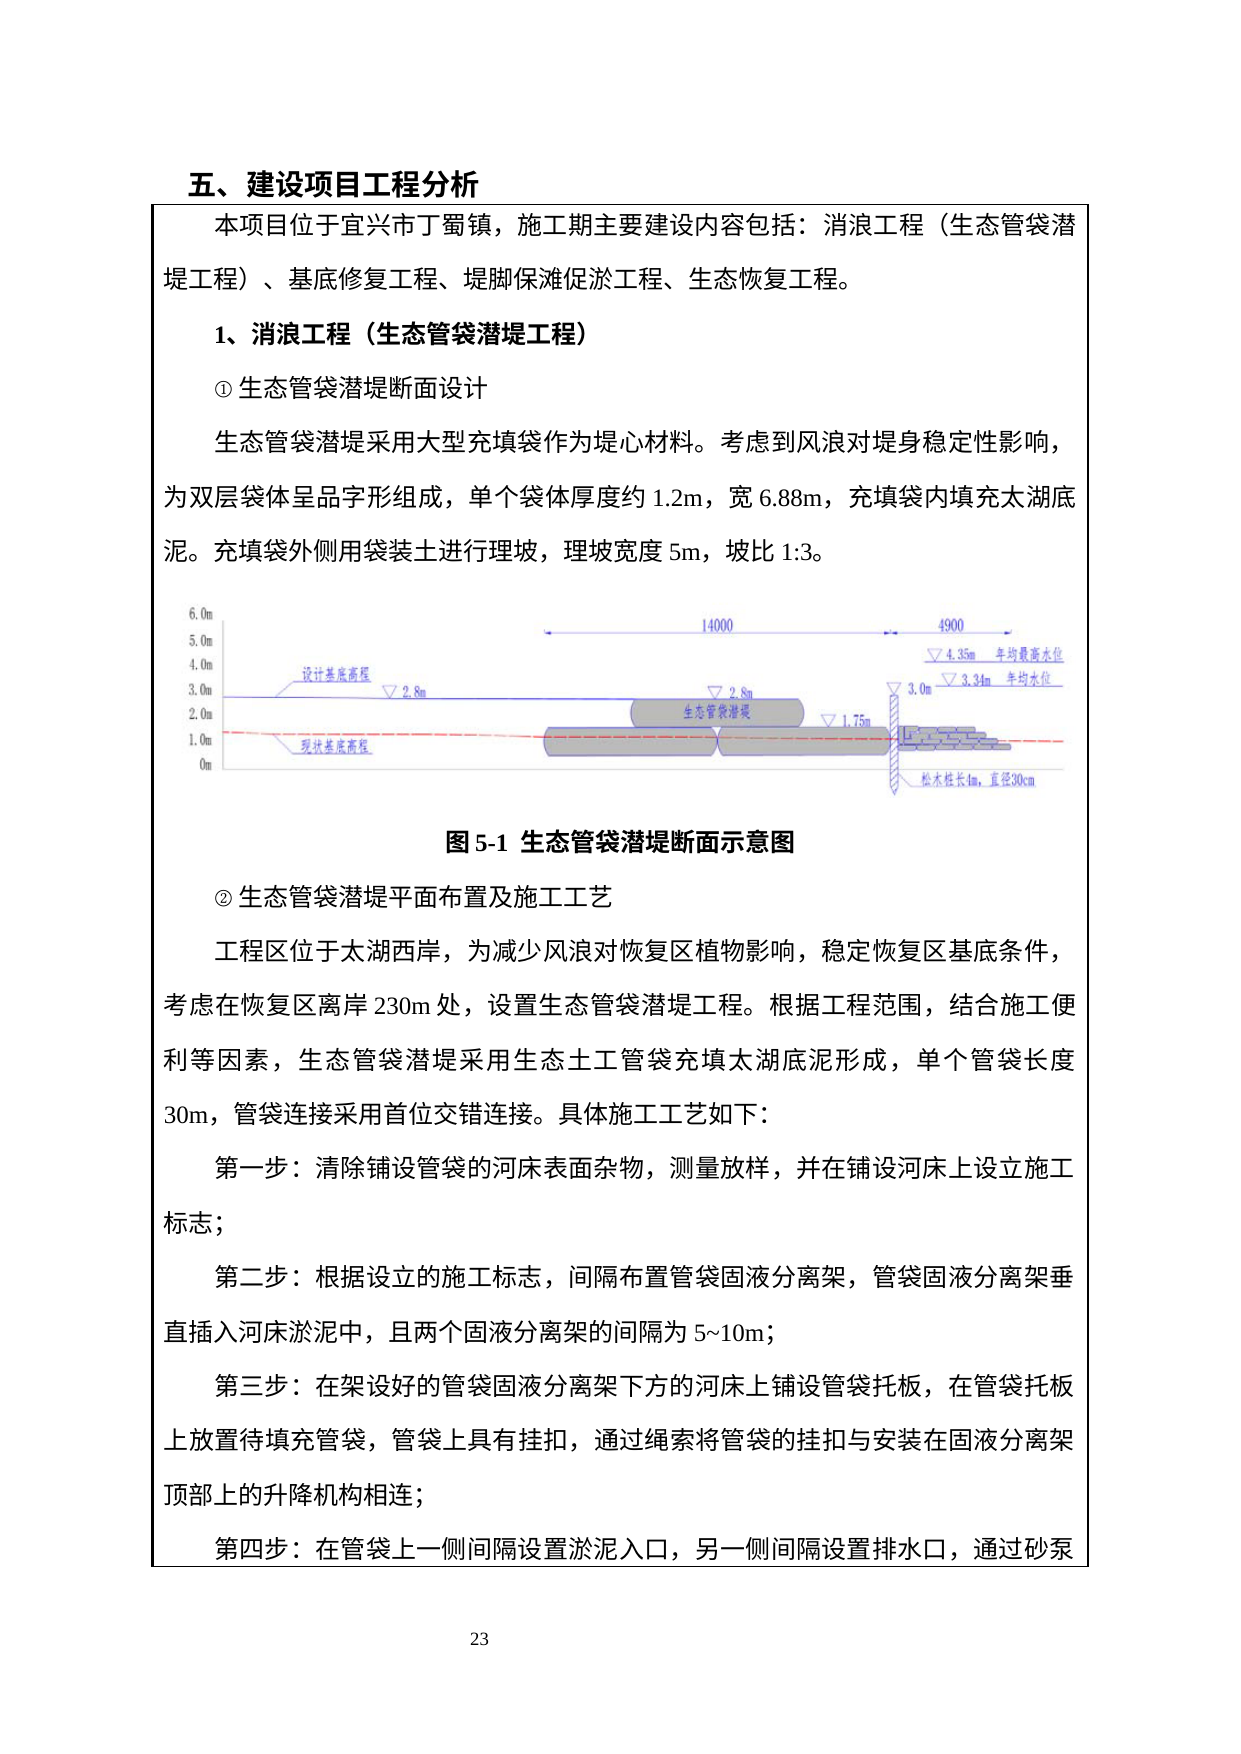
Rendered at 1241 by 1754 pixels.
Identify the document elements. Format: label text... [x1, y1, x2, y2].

text 五、建设项目工程分析 [187, 162, 1053, 204]
picture [164, 586, 1077, 810]
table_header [154, 205, 1087, 1566]
